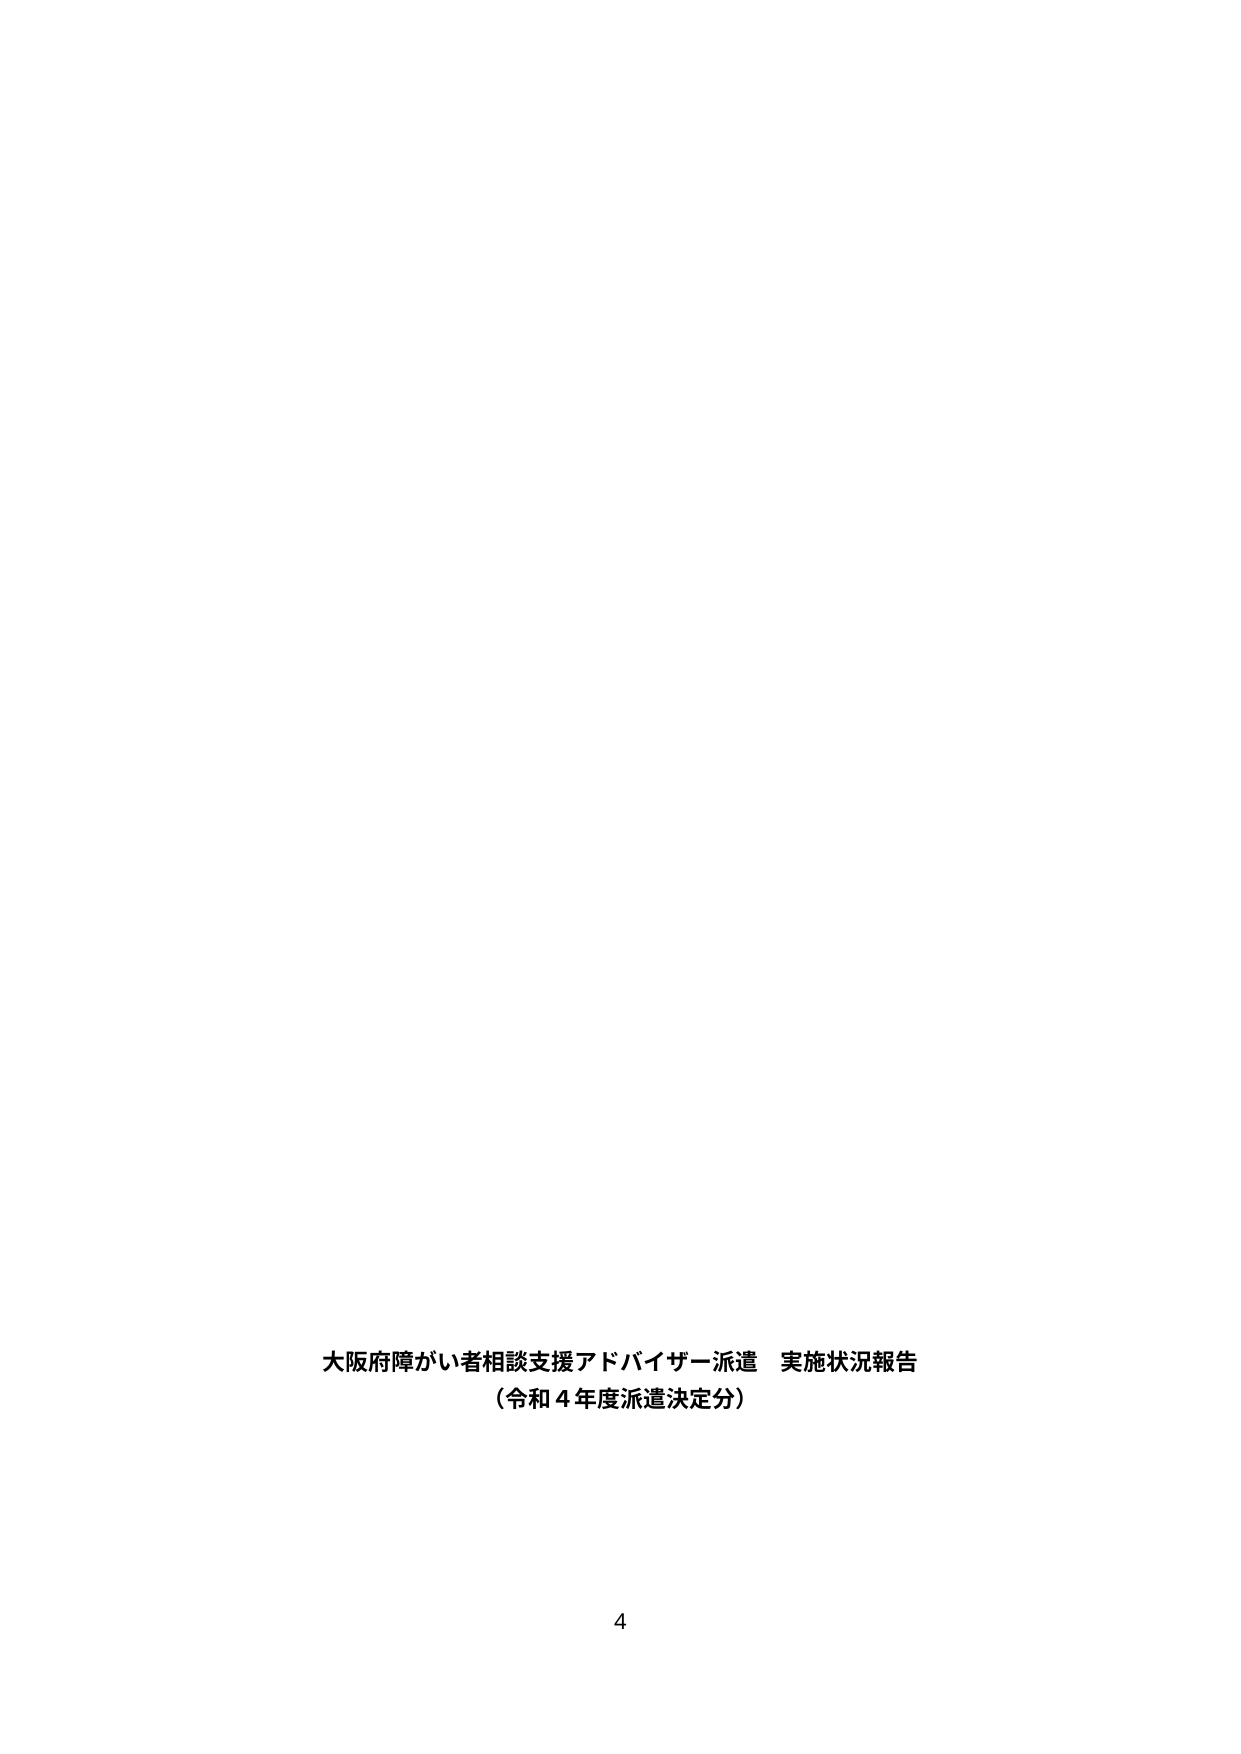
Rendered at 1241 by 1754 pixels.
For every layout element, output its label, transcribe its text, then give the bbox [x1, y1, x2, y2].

text 大阪府障がい者相談支援アドバイザー派遣 実施状況報告 [177, 1341, 1063, 1379]
text （令和４年度派遣決定分） [177, 1379, 1063, 1416]
